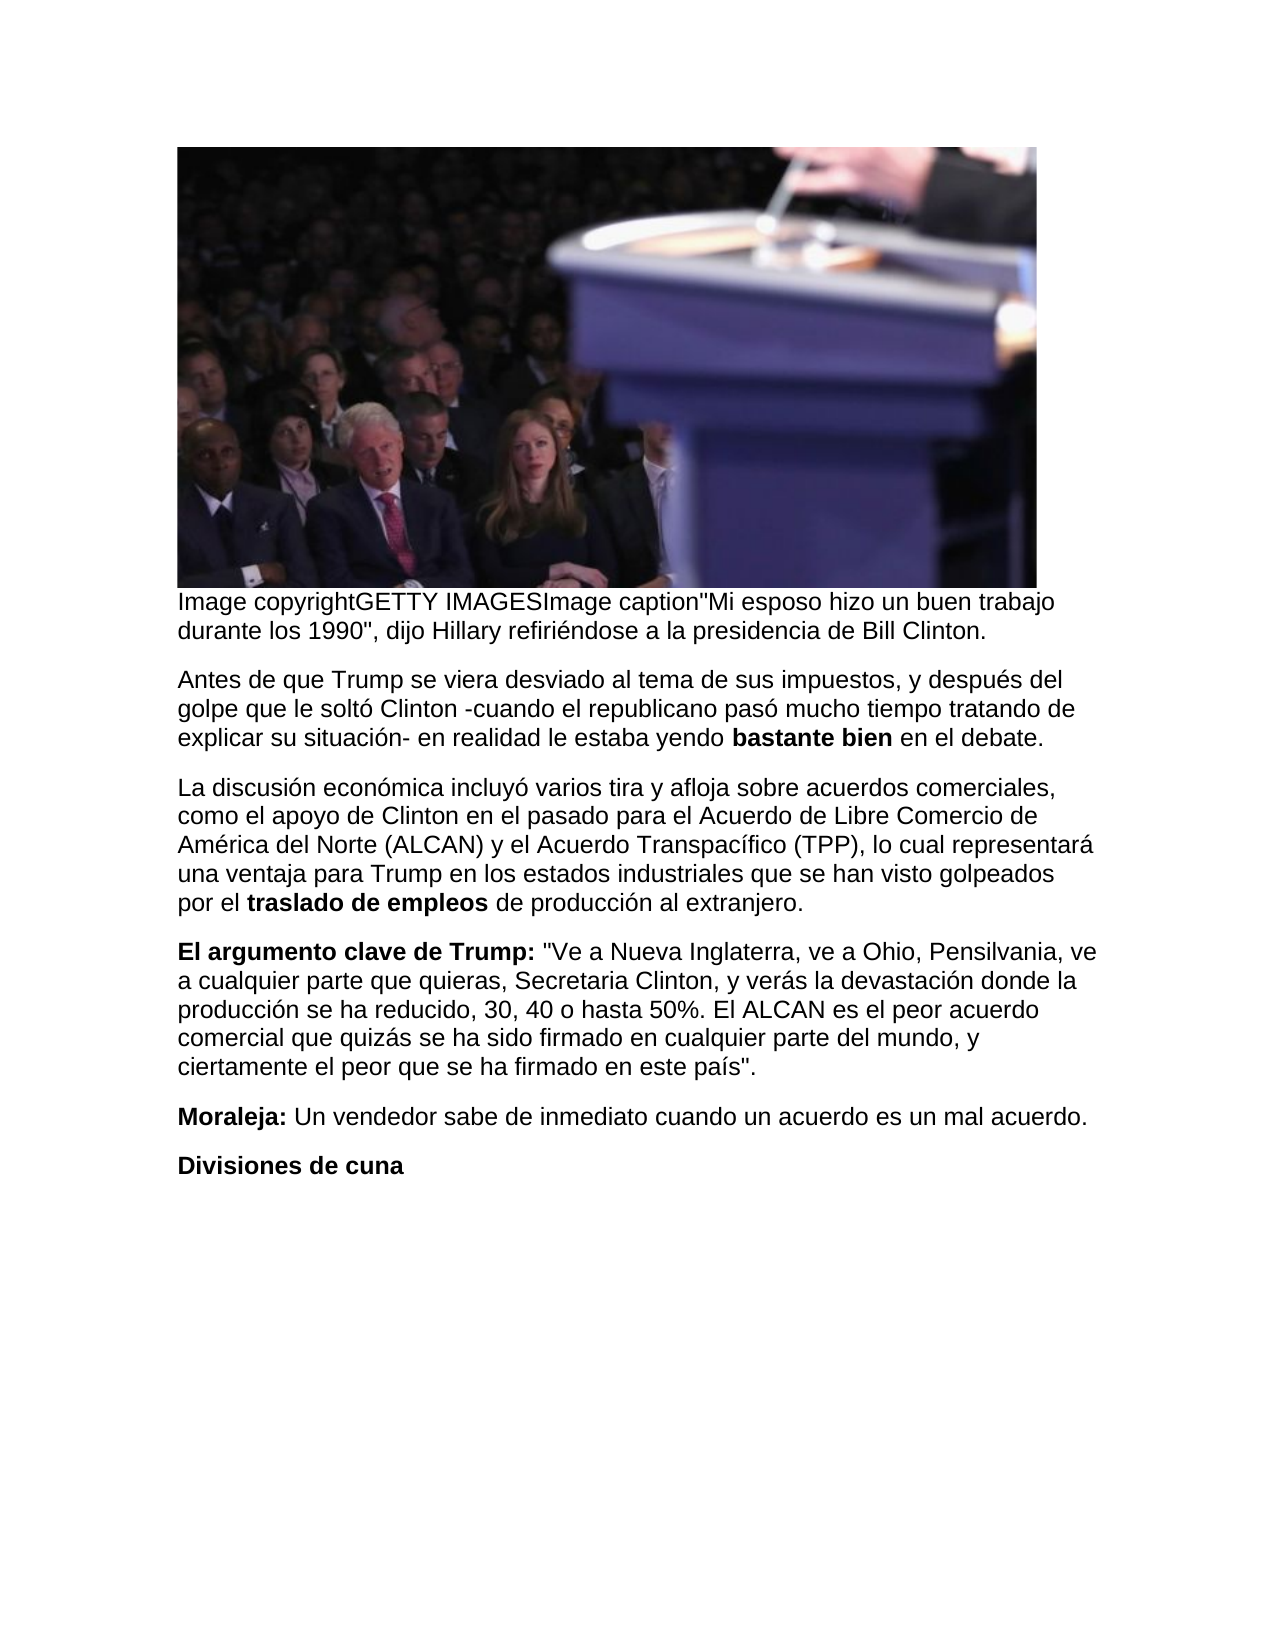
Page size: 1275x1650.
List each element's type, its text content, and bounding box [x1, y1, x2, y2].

text El argumento clave de Trump: "Ve a Nueva Inglaterra, ve a Ohio, Pensilvania, ve a cualquier parte que quieras, Secretaria Clinton, y verás la devastación donde la producción se ha reducido, 30, 40 o hasta 50%. El ALCAN es el peor acuerdo comercial que quizás se ha sido firmado en cualquier parte del mundo, y ciertamente el peor que se ha firmado en este país". [177, 937, 1098, 1081]
text Divisiones de cuna [177, 1151, 1098, 1180]
text Antes de que Trump se viera desviado al tema de sus impuestos, y después del golpe que le soltó Clinton -cuando el republicano pasó mucho tiempo tratando de explicar su situación- en realidad le estaba yendo bastante bien en el debate. [177, 666, 1098, 752]
picture [177, 147, 1037, 588]
text Moraleja: Un vendedor sabe de inmediato cuando un acuerdo es un mal acuerdo. [177, 1102, 1098, 1131]
text La discusión económica incluyó varios tira y afloja sobre acuerdos comerciales, como el apoyo de Clinton en el pasado para el Acuerdo de Libre Comercio de América del Norte (ALCAN) y el Acuerdo Transpacífico (TPP), lo cual representará una ventaja para Trump en los estados industriales que se han visto golpeados por el traslado de empleos de producción al extranjero. [177, 773, 1098, 916]
